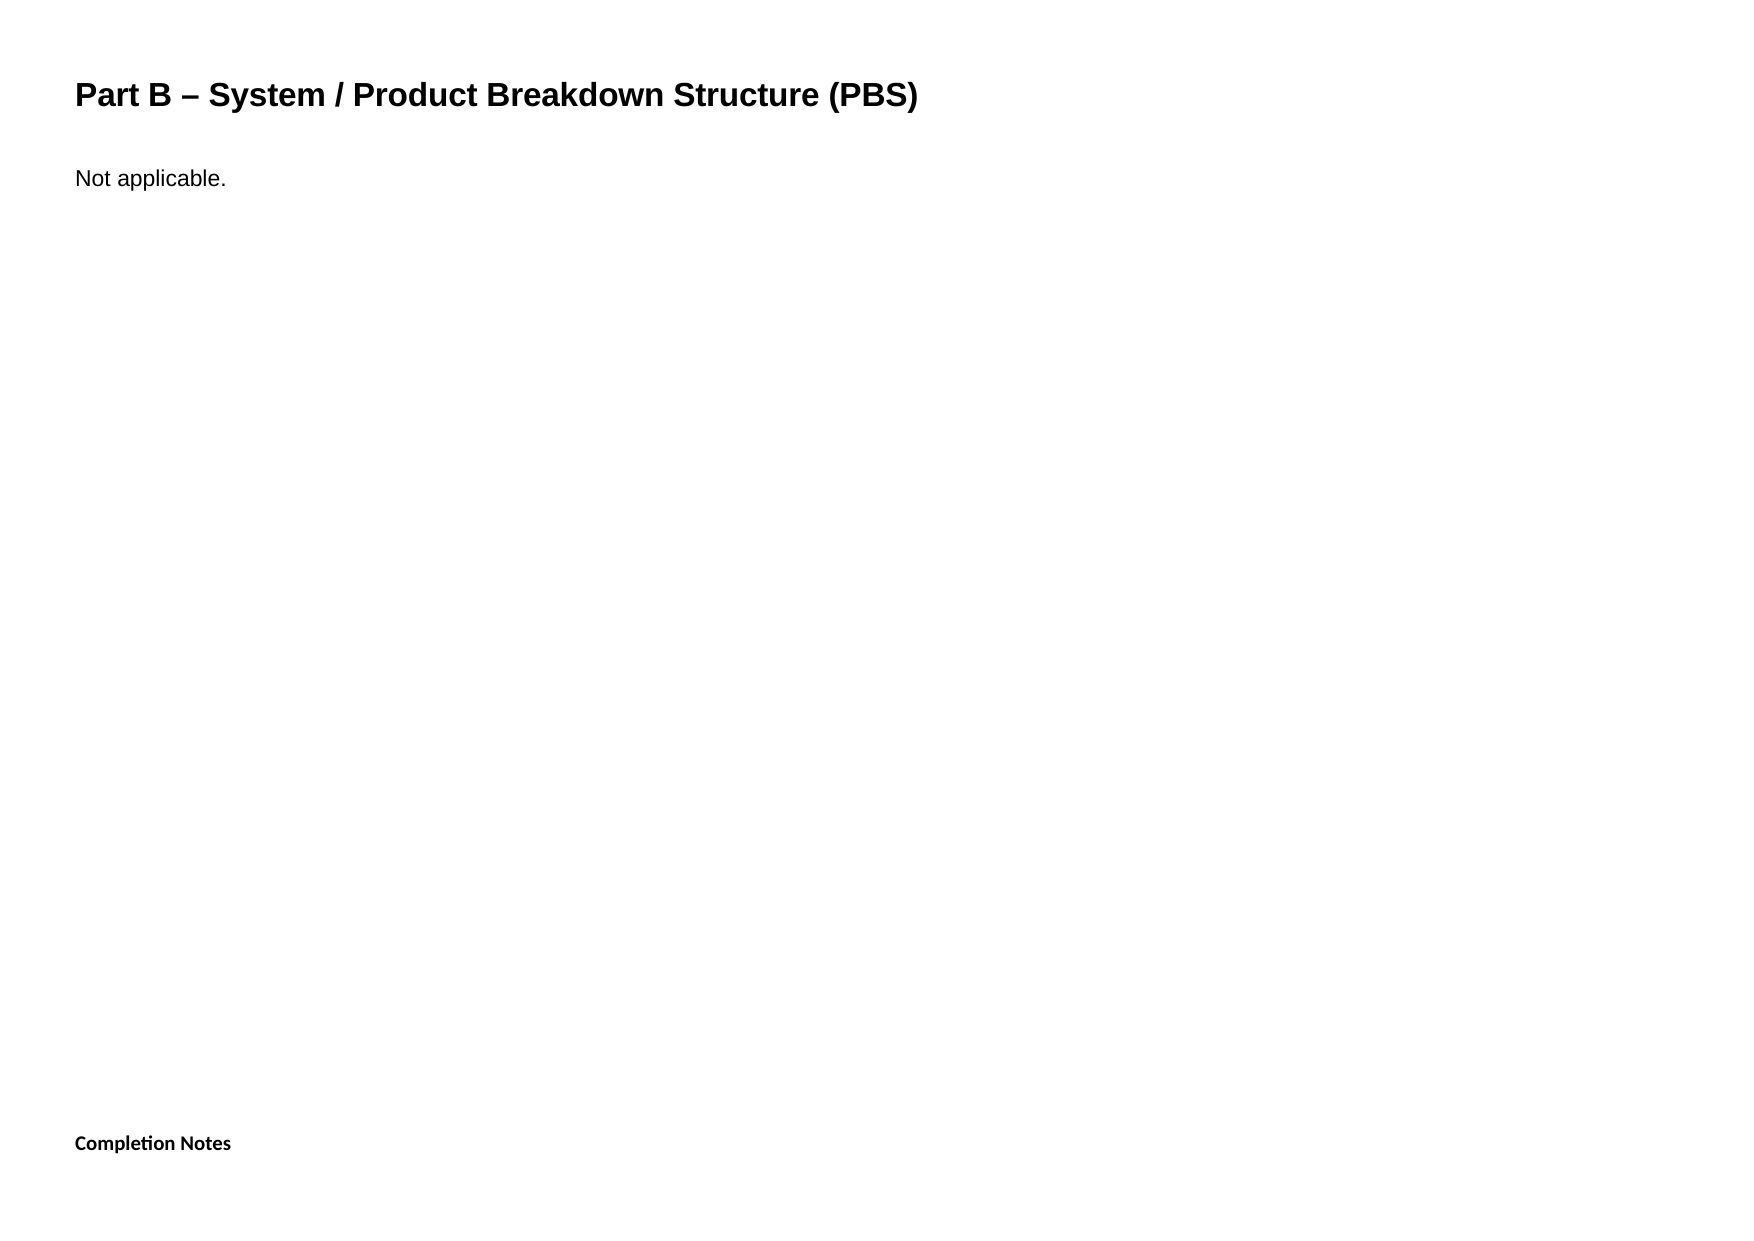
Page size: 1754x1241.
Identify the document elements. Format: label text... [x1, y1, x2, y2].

text Completion Notes [75, 1130, 1679, 1155]
text Not applicable. [75, 165, 1679, 192]
text Part B – System / Product Breakdown Structure (PBS) [75, 75, 1681, 113]
